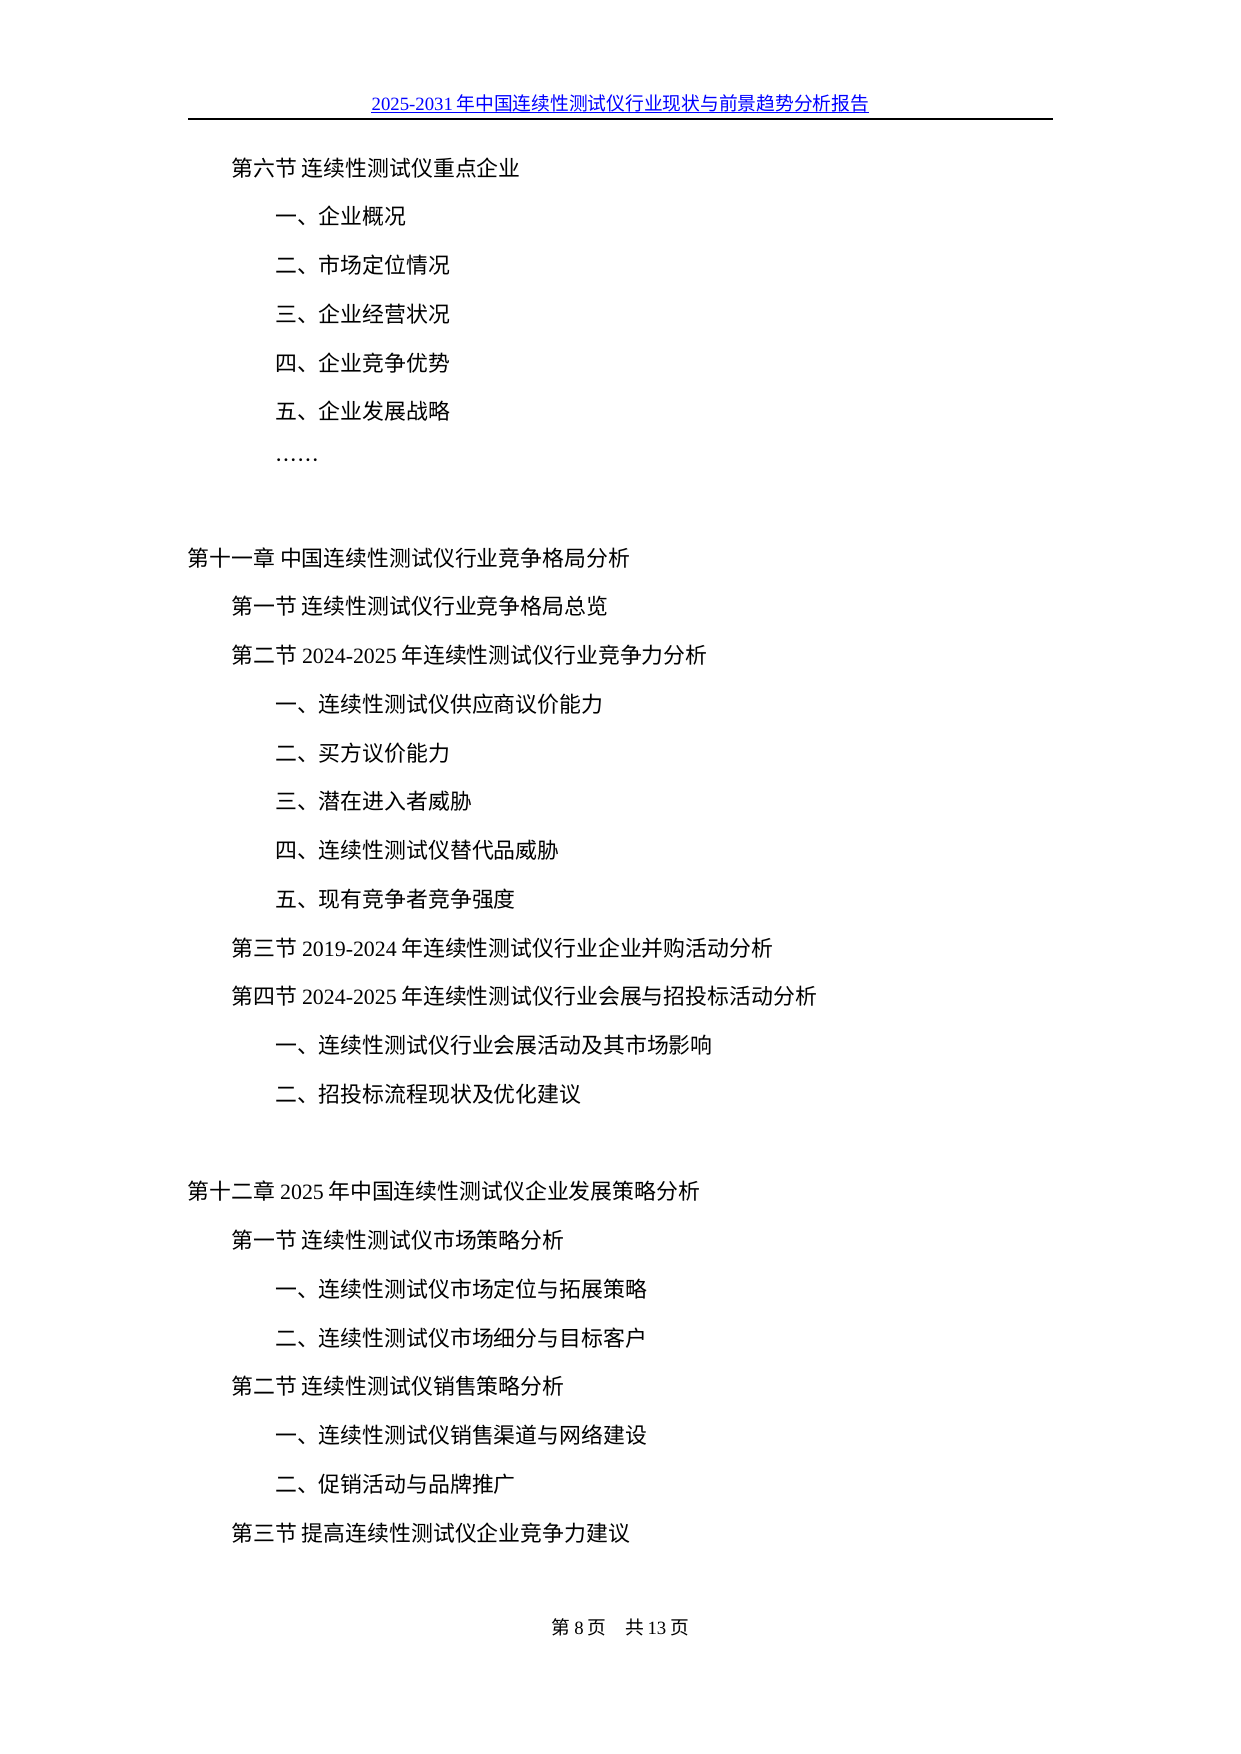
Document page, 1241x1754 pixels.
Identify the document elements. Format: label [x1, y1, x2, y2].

text [187, 150, 1053, 1548]
